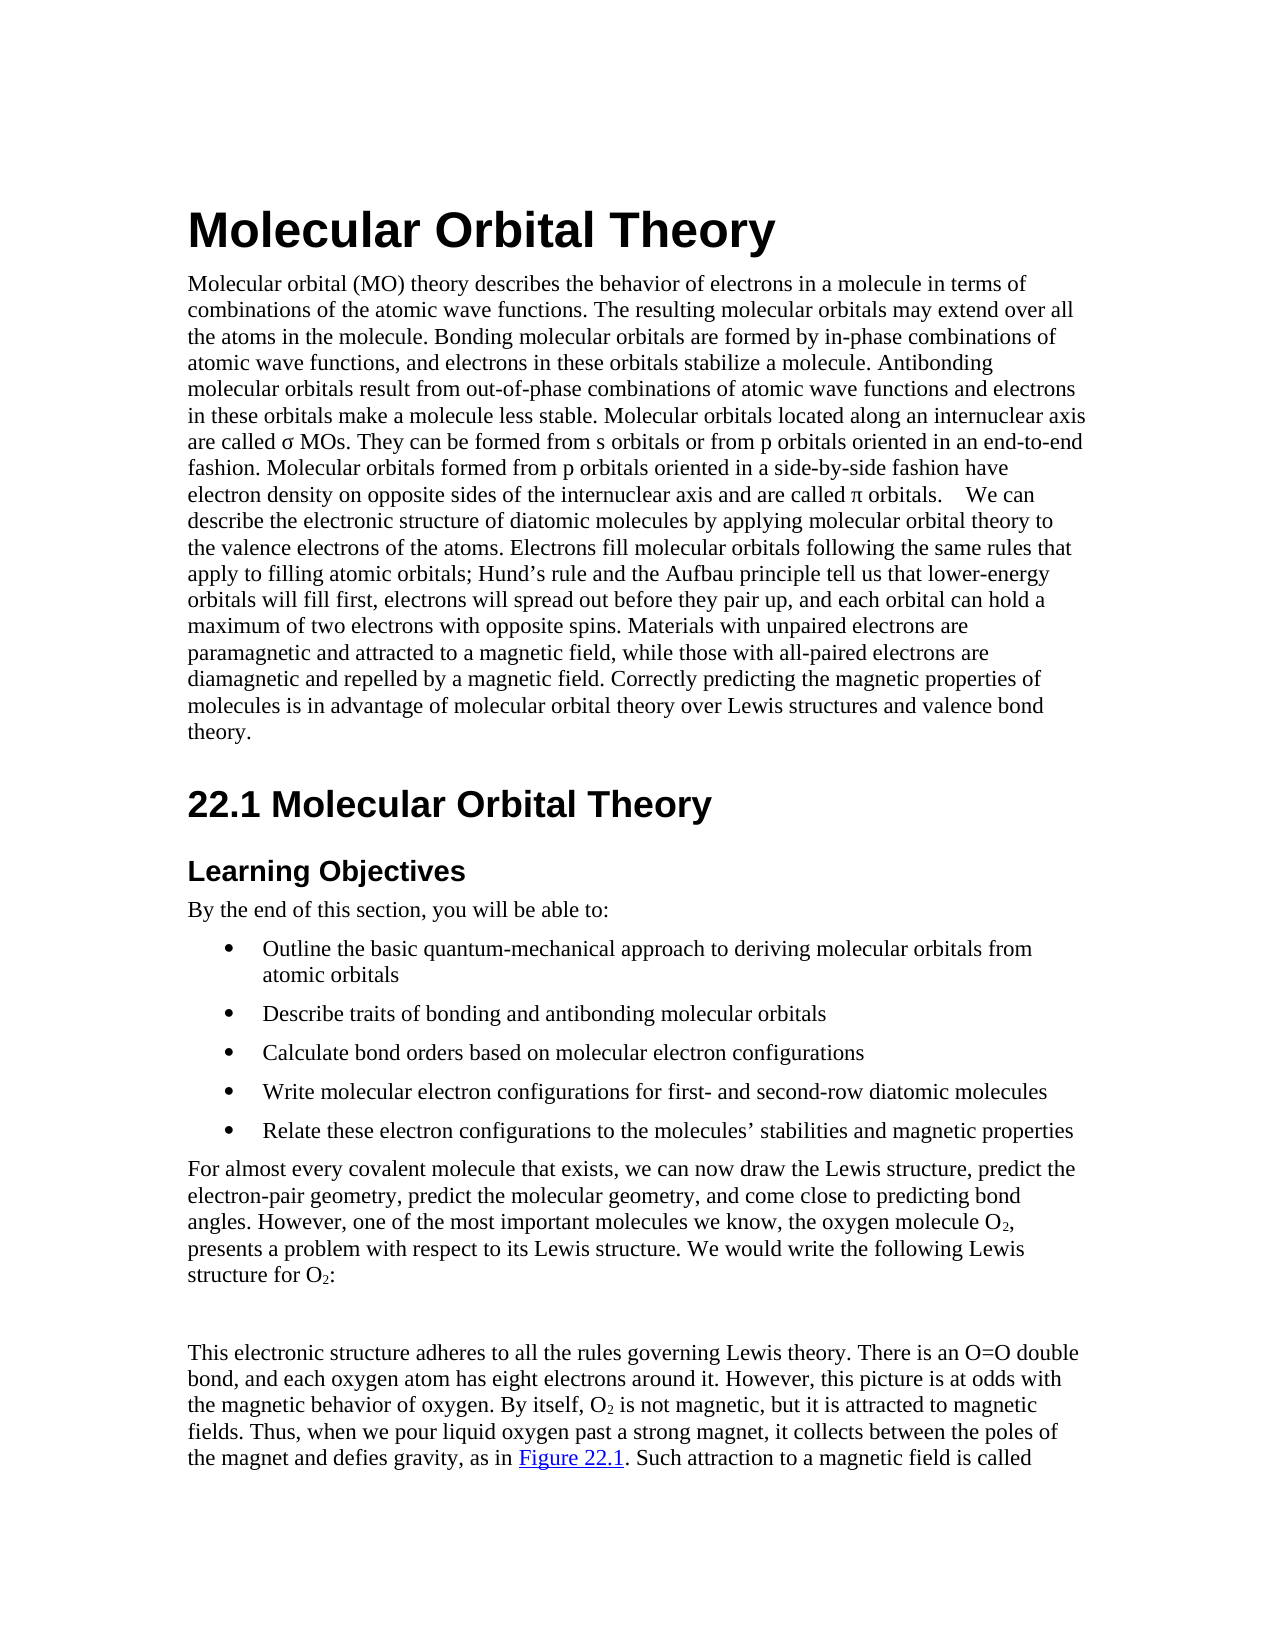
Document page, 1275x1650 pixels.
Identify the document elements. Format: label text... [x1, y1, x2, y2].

list Relate these electron configurations to the molecules’ stabilities and magnetic properties [225, 1117, 1087, 1143]
list Outline the basic quantum-mechanical approach to deriving molecular orbitals from atomic orbitals [225, 935, 1087, 988]
text For almost every covalent molecule that exists, we can now draw the Lewis structure, predict the electron-pair geometry, predict the molecular geometry, and come close to predicting bond angles. However, one of the most important molecules we know, the oxygen molecule O2, presents a problem with respect to its Lewis structure. We would write the following Lewis structure for O2: [187, 1156, 1087, 1287]
list Write molecular electron configurations for first- and second-row diatomic molecules [225, 1078, 1087, 1104]
subtitle Molecular Orbital Theory [187, 200, 1087, 257]
list Describe traits of bonding and antibonding molecular orbitals [225, 1000, 1087, 1026]
text Molecular orbital (MO) theory describes the behavior of electrons in a molecule in terms of combinations of the atomic wave functions. The resulting molecular orbitals may extend over all the atoms in the molecule. Bonding molecular orbitals are formed by in-phase combinations of atomic wave functions, and electrons in these orbitals stabilize a molecule. Antibonding molecular orbitals result from out-of-phase combinations of atomic wave functions and electrons in these orbitals make a molecule less stable. Molecular orbitals located along an internuclear axis are called σ MOs. They can be formed from s orbitals or from p orbitals oriented in an end-to-end fashion. Molecular orbitals formed from p orbitals oriented in a side-by-side fashion have electron density on opposite sides of the internuclear axis and are called π orbitals. We can describe the electronic structure of diatomic molecules by applying molecular orbital theory to the valence electrons of the atoms. Electrons fill molecular orbitals following the same rules that apply to filling atomic orbitals; Hund’s rule and the Aufbau principle tell us that lower-energy orbitals will fill first, electrons will spread out before they pair up, and each orbital can hold a maximum of two electrons with opposite spins. Materials with unpaired electrons are paramagnetic and attracted to a magnetic field, while those with all-paired electrons are diamagnetic and repelled by a magnetic field. Correctly predicting the magnetic properties of molecules is in advantage of molecular orbital theory over Lewis structures and valence bond theory. [187, 270, 1087, 744]
list Calculate bond orders based on molecular electron configurations [225, 1039, 1087, 1065]
text By the end of this section, you will be able to: [187, 896, 1087, 922]
subtitle Learning Objectives [187, 854, 1087, 888]
subtitle 22.1 Molecular Orbital Theory [187, 782, 1087, 825]
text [187, 1339, 1087, 1470]
